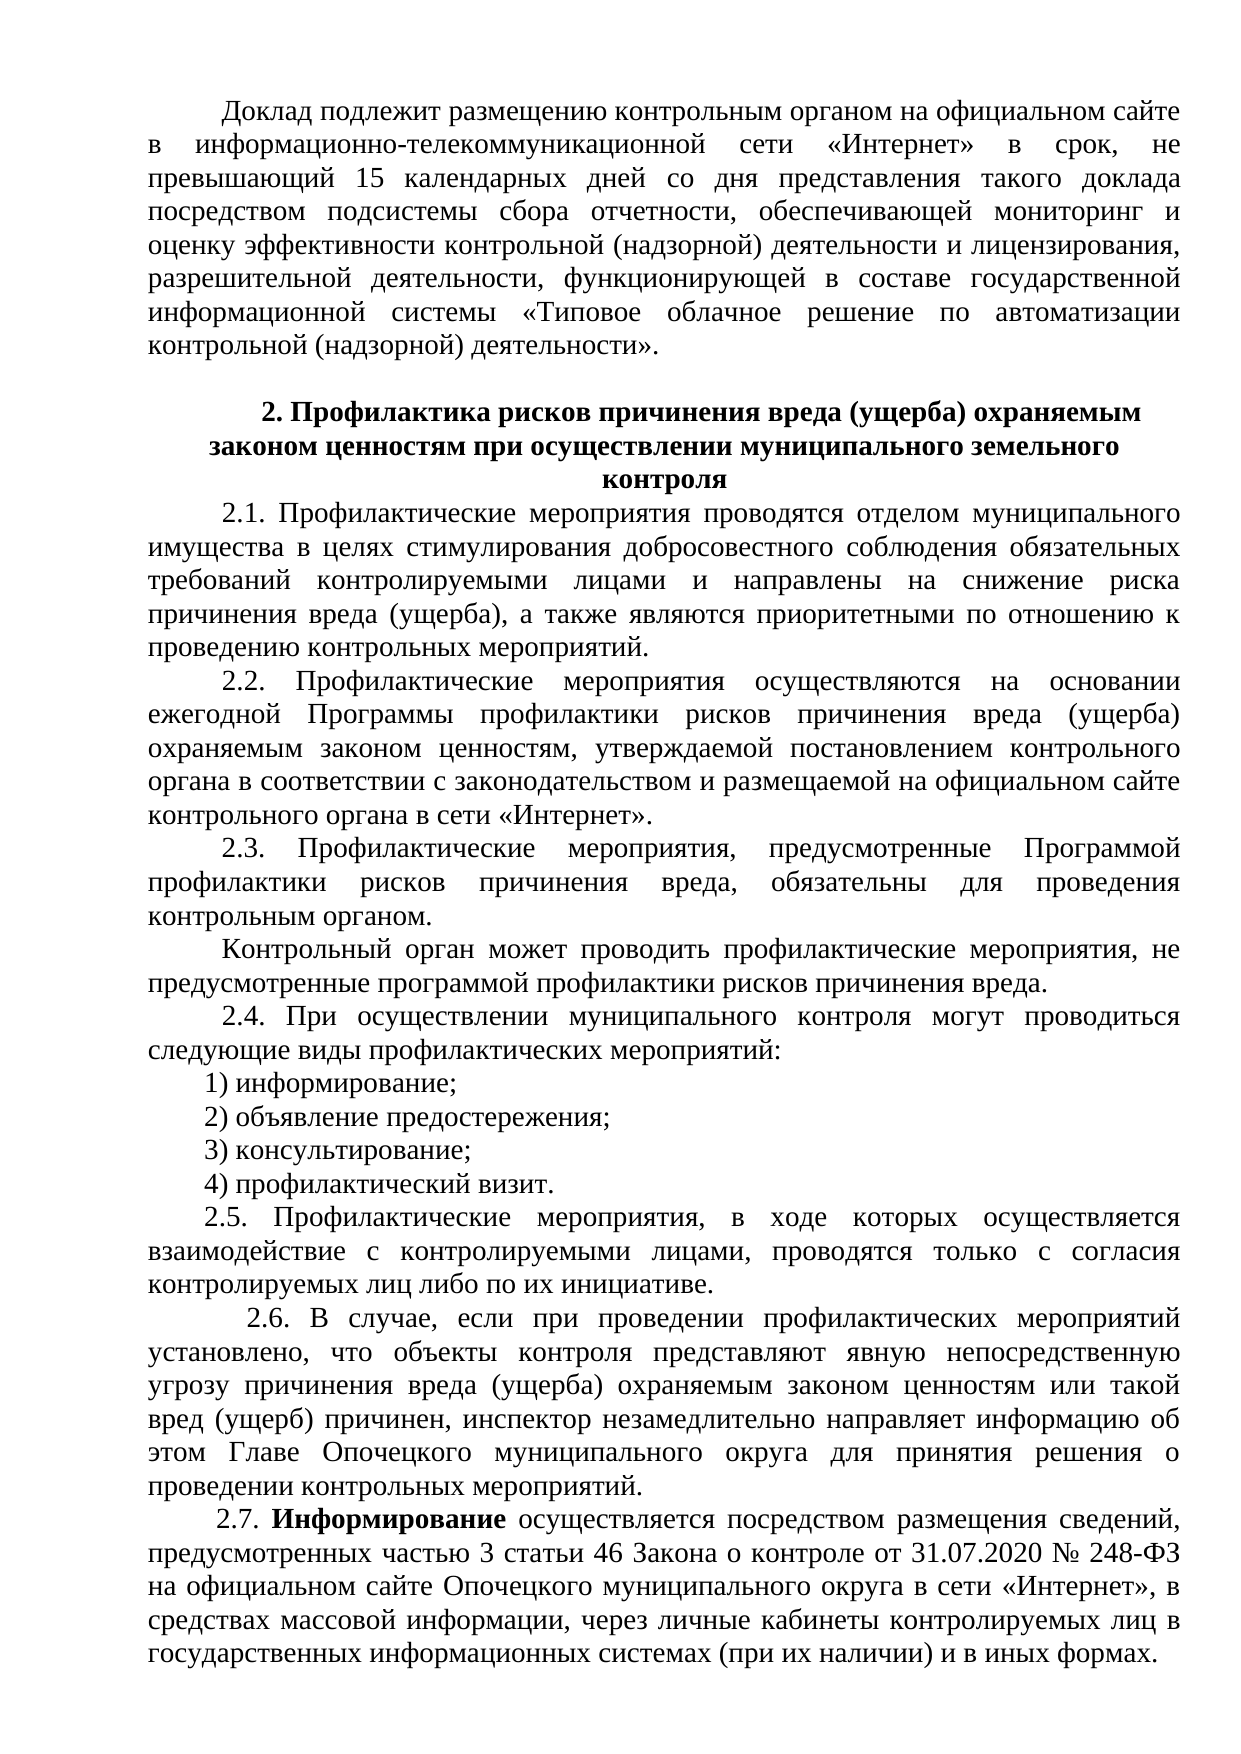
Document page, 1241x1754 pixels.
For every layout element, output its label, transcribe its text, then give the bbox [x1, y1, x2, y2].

text 1) информирование; [148, 1065, 1181, 1099]
text 2.5. Профилактические мероприятия, в ходе которых осуществляется взаимодействие с контролируемыми лицами, проводятся только с согласия контролируемых лиц либо по их инициативе. [148, 1199, 1181, 1300]
text 4) профилактический визит. [148, 1166, 1181, 1199]
text 3) консультирование; [148, 1132, 1181, 1166]
text 2) объявление предостережения; [148, 1099, 1181, 1132]
text 2.3. Профилактические мероприятия, предусмотренные Программой профилактики рисков причинения вреда, обязательны для проведения контрольным органом. [148, 831, 1181, 931]
text Контрольный орган может проводить профилактические мероприятия, не предусмотренные программой профилактики рисков причинения вреда. [148, 931, 1181, 998]
text 2. Профилактика рисков причинения вреда (ущерба) охраняемым законом ценностям при осуществлении муниципального земельного контроля [148, 394, 1181, 495]
text 2.1. Профилактические мероприятия проводятся отделом муниципального имущества в целях стимулирования добросовестного соблюдения обязательных требований контролируемыми лицами и направлены на снижение риска причинения вреда (ущерба), а также являются приоритетными по отношению к проведению контрольных мероприятий. [148, 495, 1181, 663]
text 2.6. В случае, если при проведении профилактических мероприятий установлено, что объекты контроля представляют явную непосредственную угрозу причинения вреда (ущерба) охраняемым законом ценностям или такой вред (ущерб) причинен, инспектор незамедлительно направляет информацию об этом Главе Опочецкого муниципального округа для принятия решения о проведении контрольных мероприятий. [148, 1300, 1181, 1501]
text 2.2. Профилактические мероприятия осуществляются на основании ежегодной Программы профилактики рисков причинения вреда (ущерба) охраняемым законом ценностям, утверждаемой постановлением контрольного органа в соответствии с законодательством и размещаемой на официальном сайте контрольного органа в сети «Интернет». [148, 663, 1181, 831]
text 2.7. Информирование осуществляется посредством размещения сведений, предусмотренных частью 3 статьи 46 Закона о контроле от 31.07.2020 № 248-ФЗ на официальном сайте Опочецкого муниципального округа в сети «Интернет», в средствах массовой информации, через личные кабинеты контролируемых лиц в государственных информационных системах (при их наличии) и в иных формах. [148, 1501, 1181, 1669]
text Доклад подлежит размещению контрольным органом на официальном сайте в информационно-телекоммуникационной сети «Интернет» в срок, не превышающий 15 календарных дней со дня представления такого доклада посредством подсистемы сбора отчетности, обеспечивающей мониторинг и оценку эффективности контрольной (надзорной) деятельности и лицензирования, разрешительной деятельности, функционирующей в составе государственной информационной системы «Типовое облачное решение по автоматизации контрольной (надзорной) деятельности». [148, 93, 1181, 361]
text 2.4. При осуществлении муниципального контроля могут проводиться следующие виды профилактических мероприятий: [148, 998, 1181, 1065]
